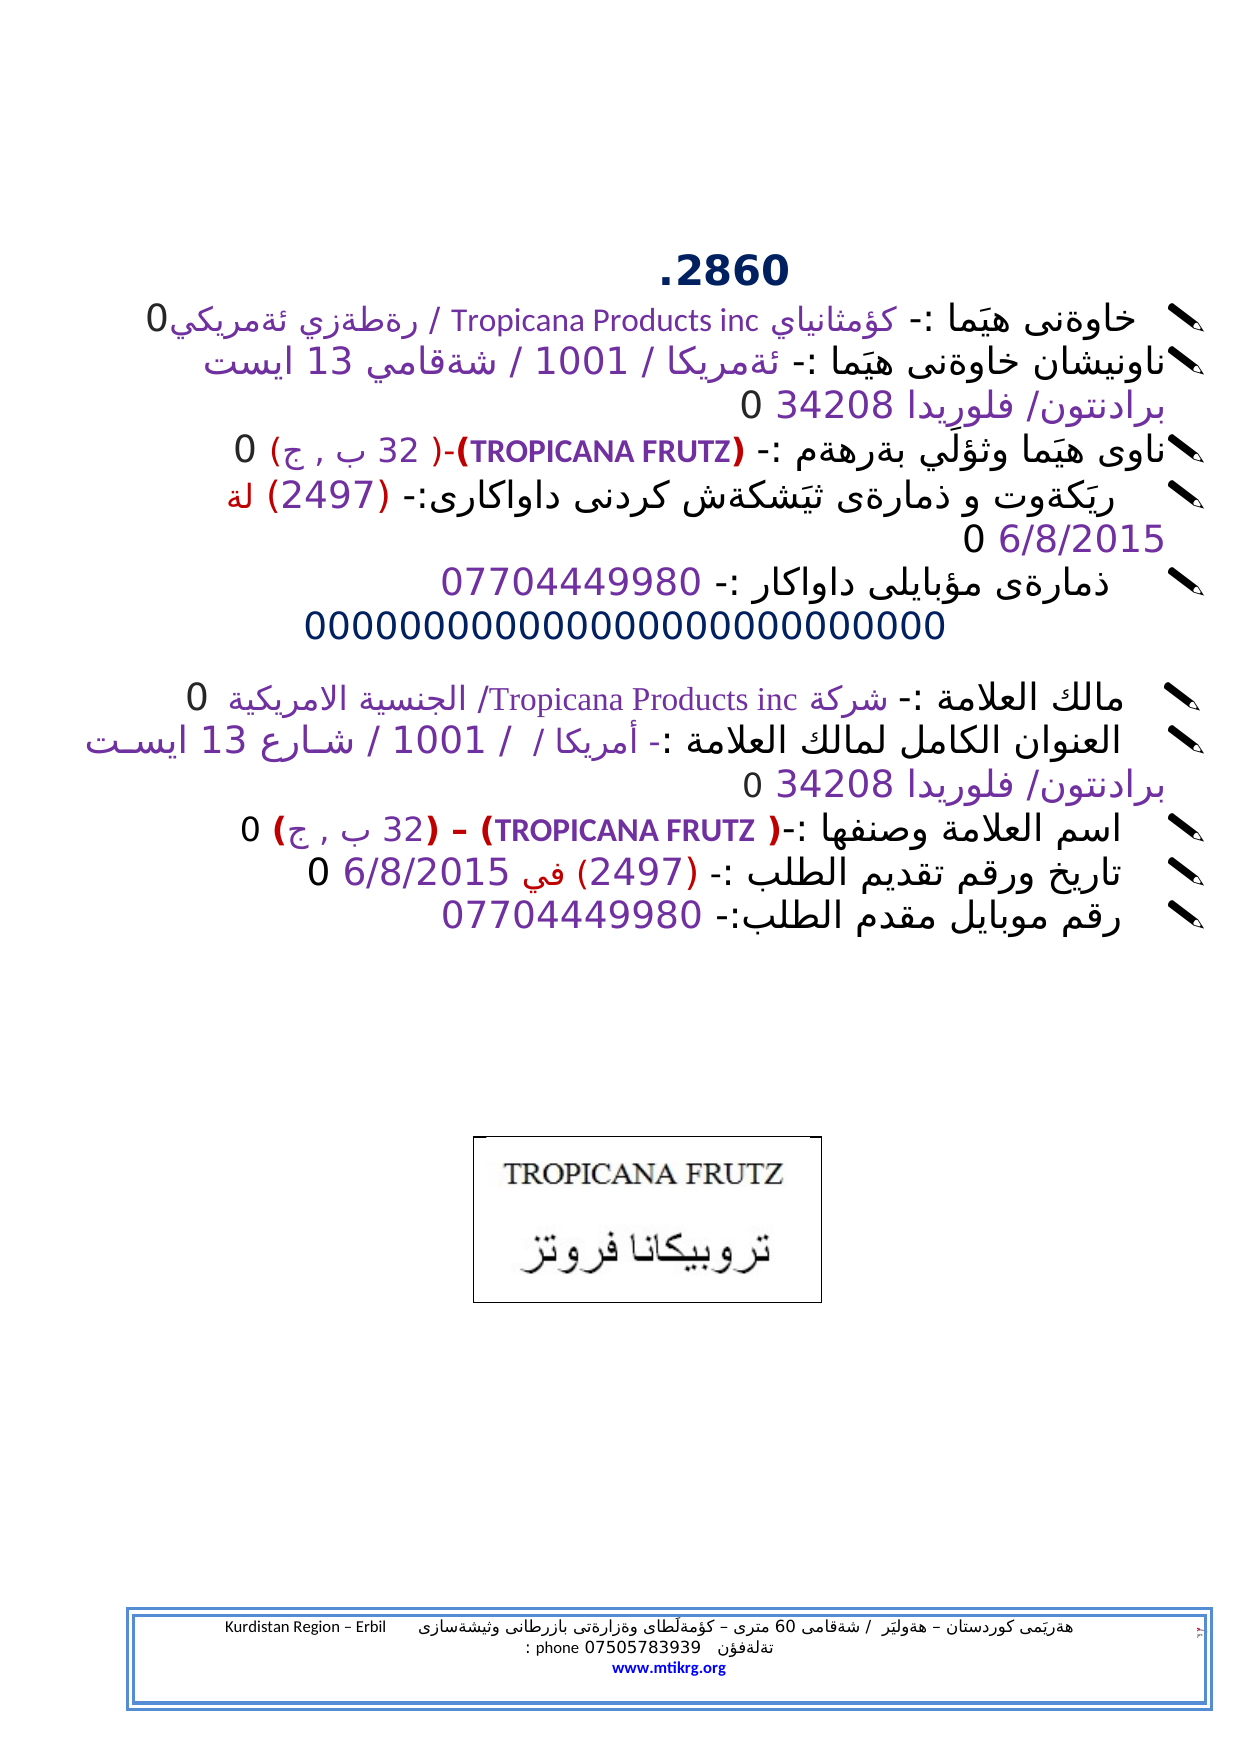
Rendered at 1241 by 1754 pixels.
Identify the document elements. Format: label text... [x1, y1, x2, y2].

list رقم موبايل مقدم الطلب:- 07704449980 [84, 894, 1166, 937]
list خاوةنى هيَما :- كؤمثانياي Tropicana Products inc / رةطةزي ئةمريكي0 [84, 296, 1166, 340]
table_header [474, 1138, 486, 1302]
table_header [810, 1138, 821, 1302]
list ناونيشان خاوةنى هيَما :- ئةمريكا / 1001 / شةقامي 13 ايست برادنتون/ فلوريدا 34208 0 [84, 340, 1166, 427]
text 000000000000000000000000000 [84, 604, 1166, 648]
list ناوى هيَما وثؤلَي بةرهةم :- (TROPICANA FRUTZ)-( 32 ب , ج) 0 [84, 427, 1166, 471]
picture [486, 1137, 810, 1302]
list ريَكةوت و ذمارةى ثيَشكةش كردنى داواكارى:- (2497) لة 6/8/2015 0 [84, 474, 1166, 561]
picture [1197, 1619, 1204, 1641]
list العنوان الكامل لمالك العلامة :- أمريكا / / 1001 / شارع 13 ايست برادنتون/ فلوريدا 34208 0 [84, 719, 1166, 806]
list اسم العلامة وصنفها :-( TROPICANA FRUTZ) – (32 ب , ج) 0 [84, 806, 1166, 850]
list تاريخ ورقم تقديم الطلب :- (2497) في 6/8/2015 0 [84, 850, 1166, 894]
list ذمارةى مؤبايلى داواكار :- 07704449980 [84, 561, 1166, 604]
list مالك العلامة :- شركة Tropicana Products inc/ الجنسية الامريكية 0 [84, 676, 1162, 719]
